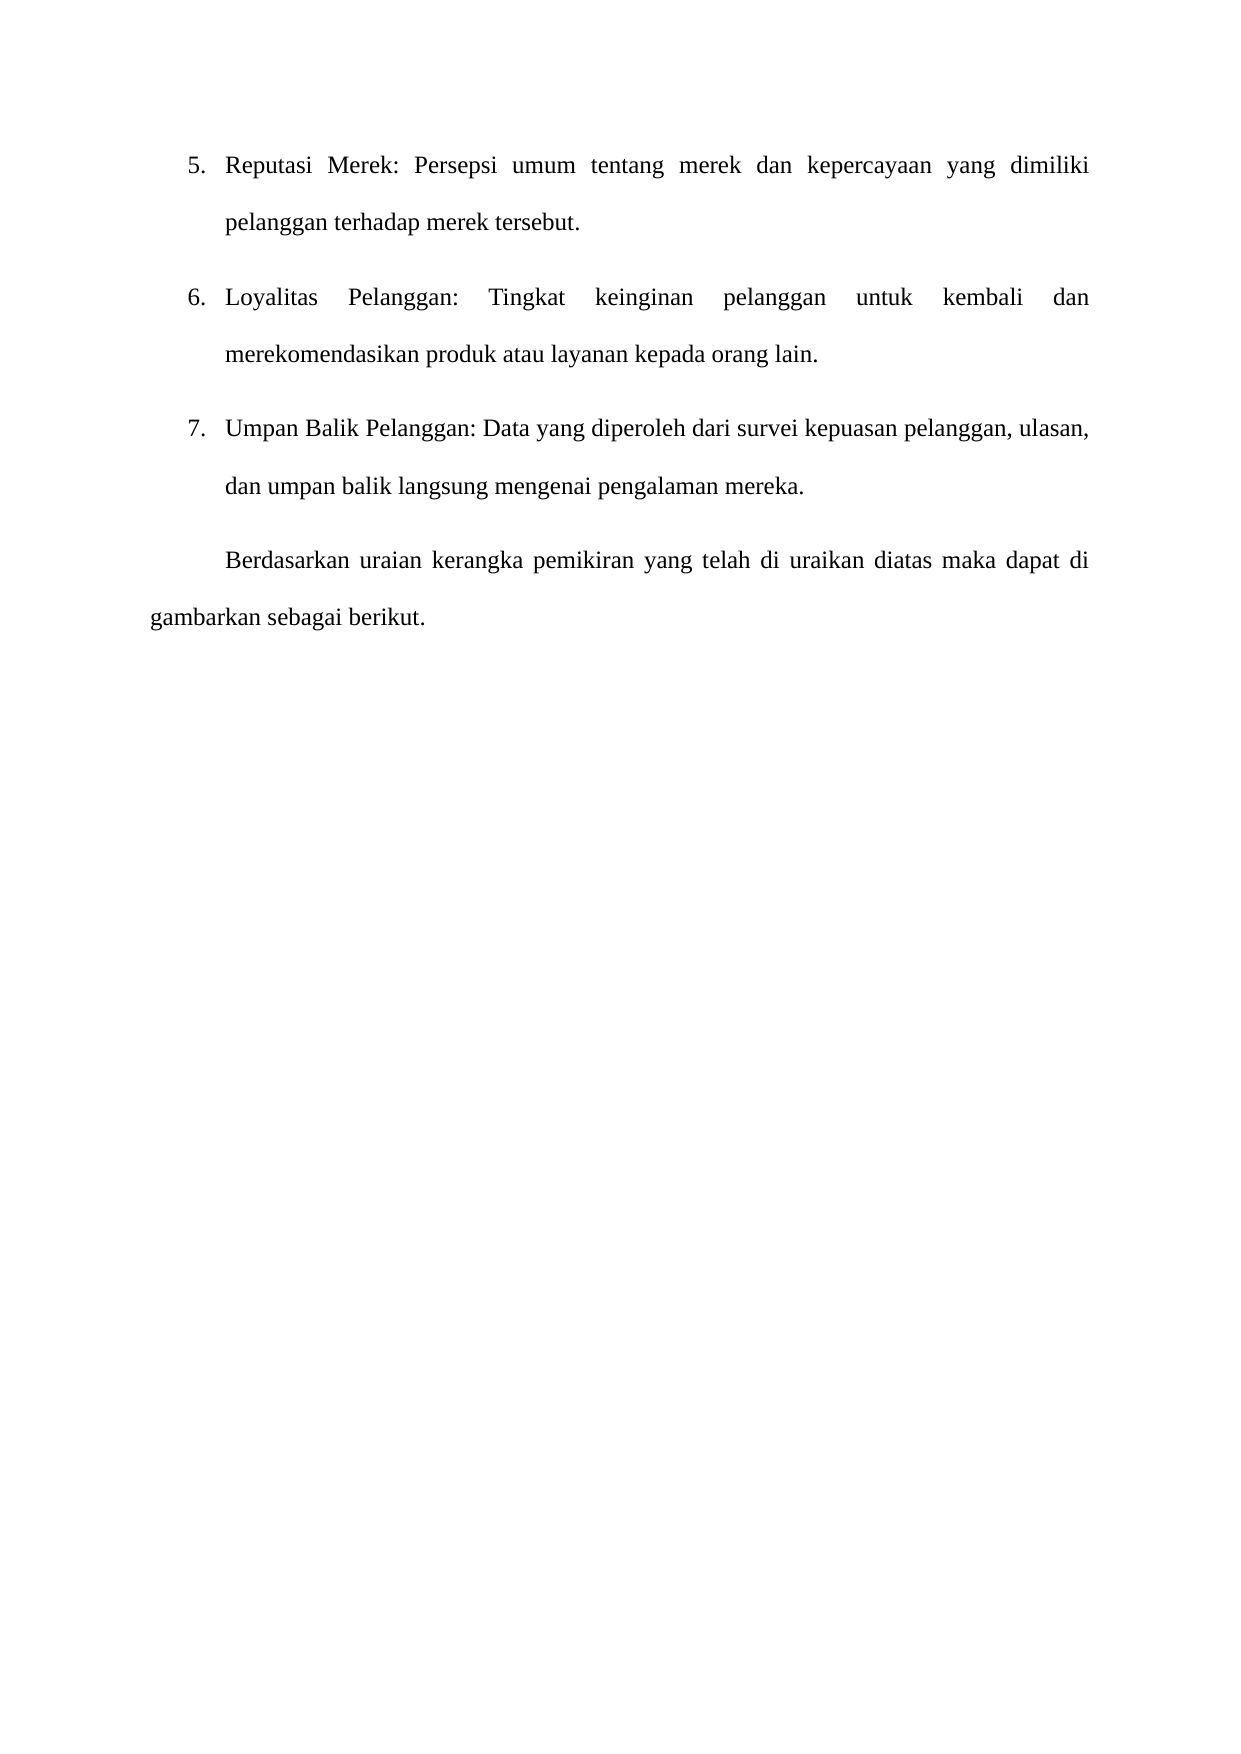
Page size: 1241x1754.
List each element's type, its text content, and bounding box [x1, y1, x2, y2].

text Berdasarkan uraian kerangka pemikiran yang telah di uraikan diatas maka dapat di gambarkan sebagai berikut. [150, 545, 1090, 631]
list Umpan Balik Pelanggan: Data yang diperoleh dari survei kepuasan pelanggan, ulasan, dan umpan balik langsung mengenai pengalaman mereka. [187, 413, 1090, 499]
list Loyalitas Pelanggan: Tingkat keinginan pelanggan untuk kembali dan merekomendasikan produk atau layanan kepada orang lain. [187, 282, 1090, 368]
list Reputasi Merek: Persepsi umum tentang merek dan kepercayaan yang dimiliki pelanggan terhadap merek tersebut. [187, 150, 1090, 236]
